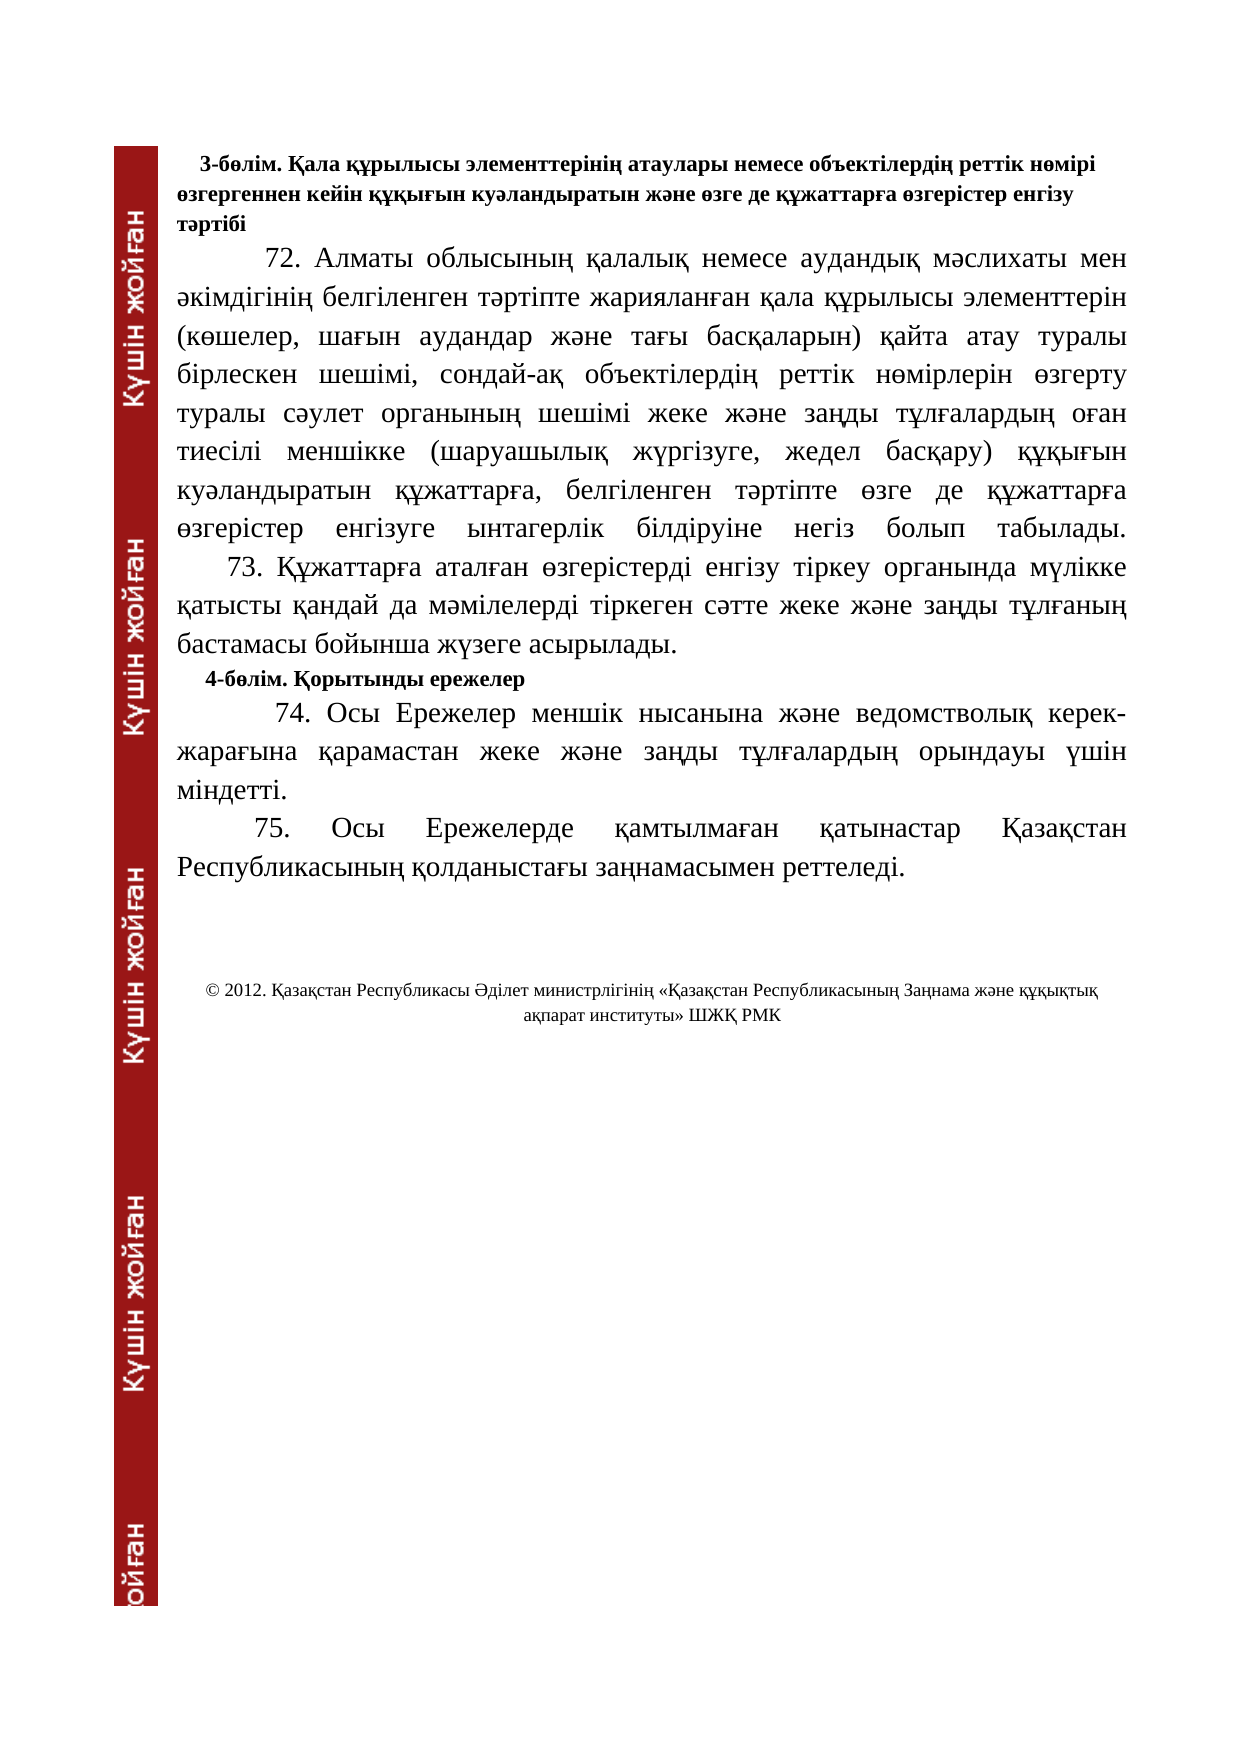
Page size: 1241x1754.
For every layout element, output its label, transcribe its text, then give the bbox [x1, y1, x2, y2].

text 74. Осы Ережелер меншік нысанына және ведомстволық керек-жарағына қарамастан жеке және заңды тұлғалардың орындауы үшін міндетті. 75. Осы Ережелерде қамтылмаған қатынастар Қазақстан Республикасының қолданыстағы заңнамасымен реттеледі. [112, 695, 1128, 882]
picture [114, 659, 158, 664]
picture [114, 1026, 158, 1606]
picture [114, 237, 158, 241]
picture [114, 691, 158, 695]
text 72. Алматы облысының қалалық немесе аудандық мәслихаты мен әкімдігінің белгіленген тәртіпте жарияланған қала құрылысы элементтерін (көшелер, шағын аудандар және тағы басқаларын) қайта атау туралы бірлескен шешімі, сондай-ақ объектілердің реттік нөмірлерін өзгерту туралы сәулет органының шешімі жеке және заңды тұлғалардың оған тиесілі меншікке (шаруашылық жүргізуге, жедел басқару) құқығын куәландыратын құжаттарға, белгіленген тәртіпте өзге де құжаттарға өзгерістер енгізуге ынтагерлік білдіруіне негіз болып табылады. 73. Құжаттарға аталған өзгерістерді енгізу тіркеу органында мүлікке қатысты қандай да мәмілелерді тіркеген сәтте жеке және заңды тұлғаның бастамасы бойынша жүзеге асырылады. [112, 241, 1128, 659]
picture [114, 146, 158, 150]
text 4-бөлім. Қорытынды ережелер [112, 664, 1128, 691]
text © 2012. Қазақстан Республикасы Әділет министрлігінің «Қазақстан Республикасының Заңнама және құқықтық ақпарат институты» ШЖҚ РМК [112, 979, 1128, 1026]
picture [114, 882, 158, 979]
text 3-бөлім. Қала құрылысы элементтерінің атаулары немесе объектілердің реттік нөмірі өзгергеннен кейін құқығын куәландыратын және өзге де құжаттарға өзгерістер енгізу тәртібі [112, 150, 1128, 237]
